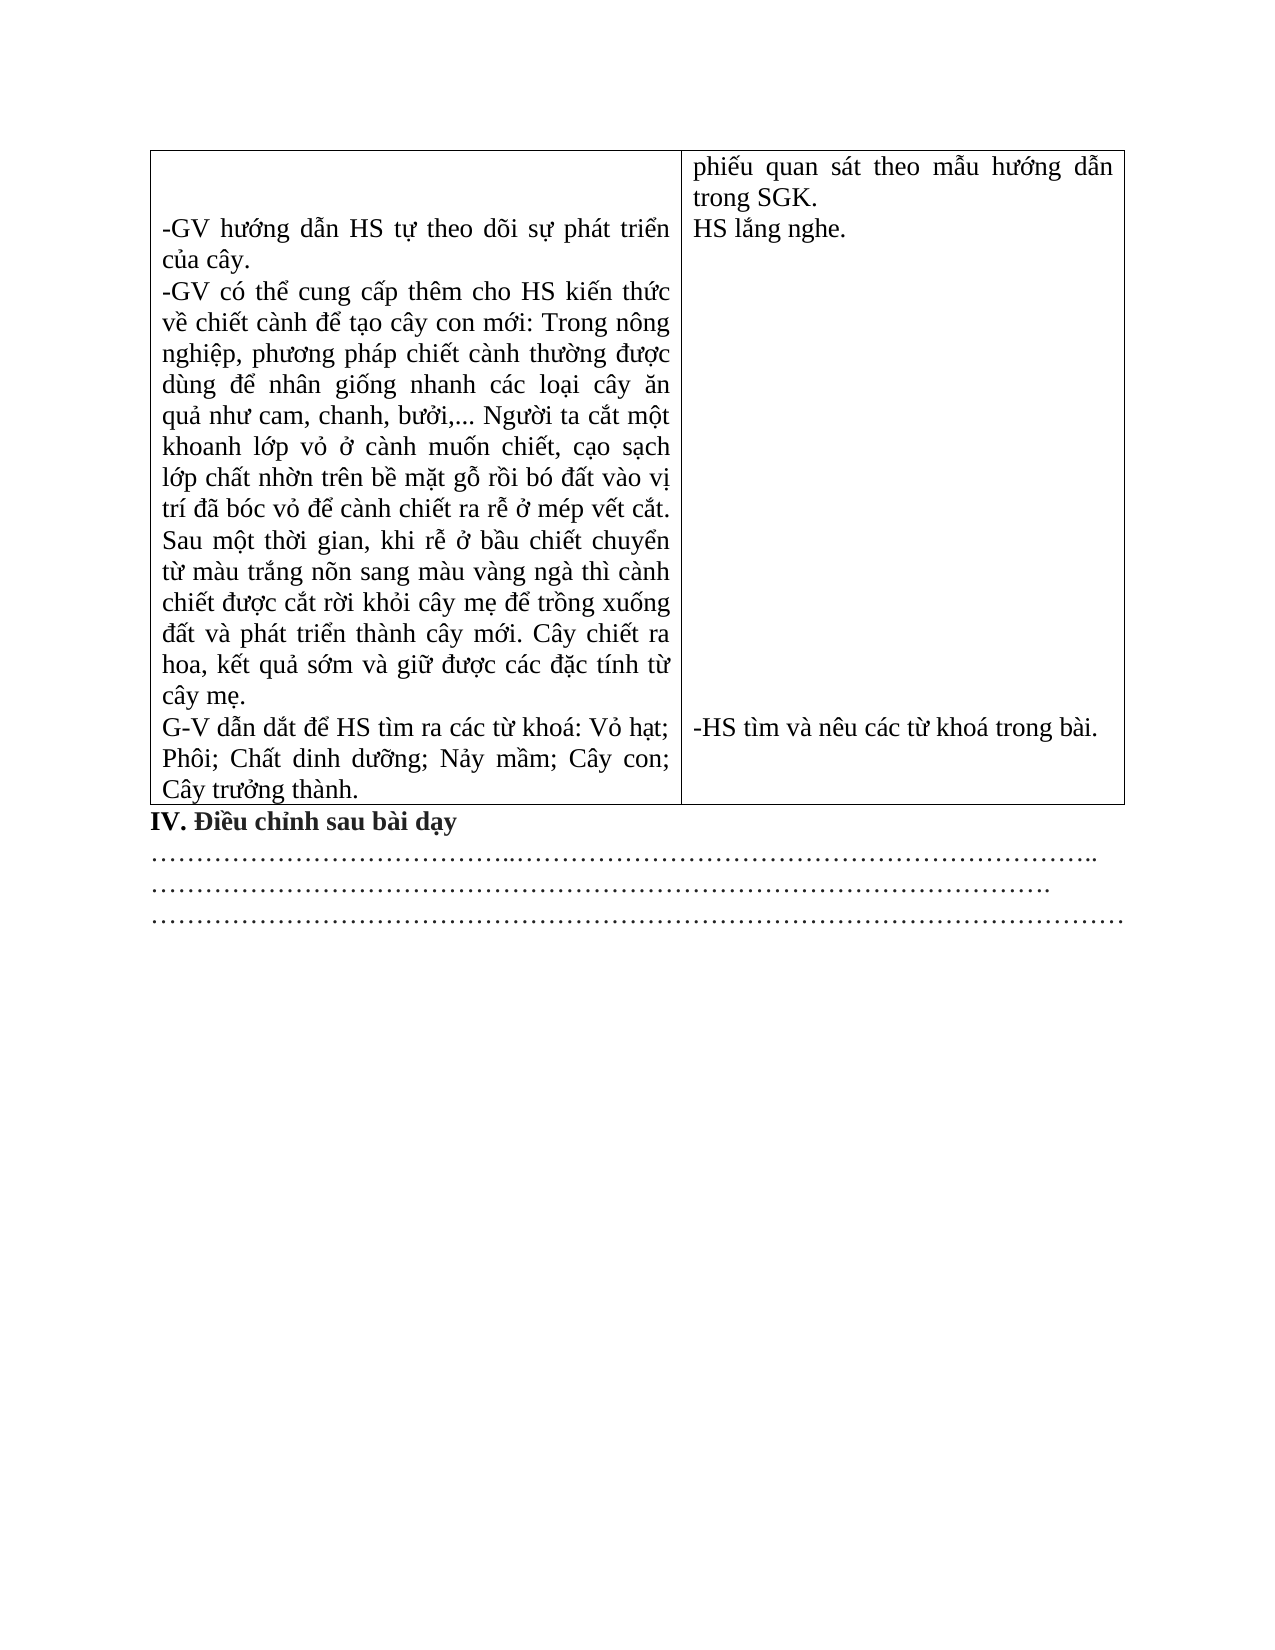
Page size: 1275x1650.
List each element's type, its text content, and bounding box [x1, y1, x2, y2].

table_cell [151, 151, 681, 804]
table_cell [682, 151, 1124, 804]
text IV. Điều chỉnh sau bài dạy [150, 805, 1125, 836]
text ……………………………………………………………………………………….……………………………………………………………………………………………… [150, 867, 1125, 930]
text …………………………………..……………………………………………………….. [150, 836, 1125, 867]
